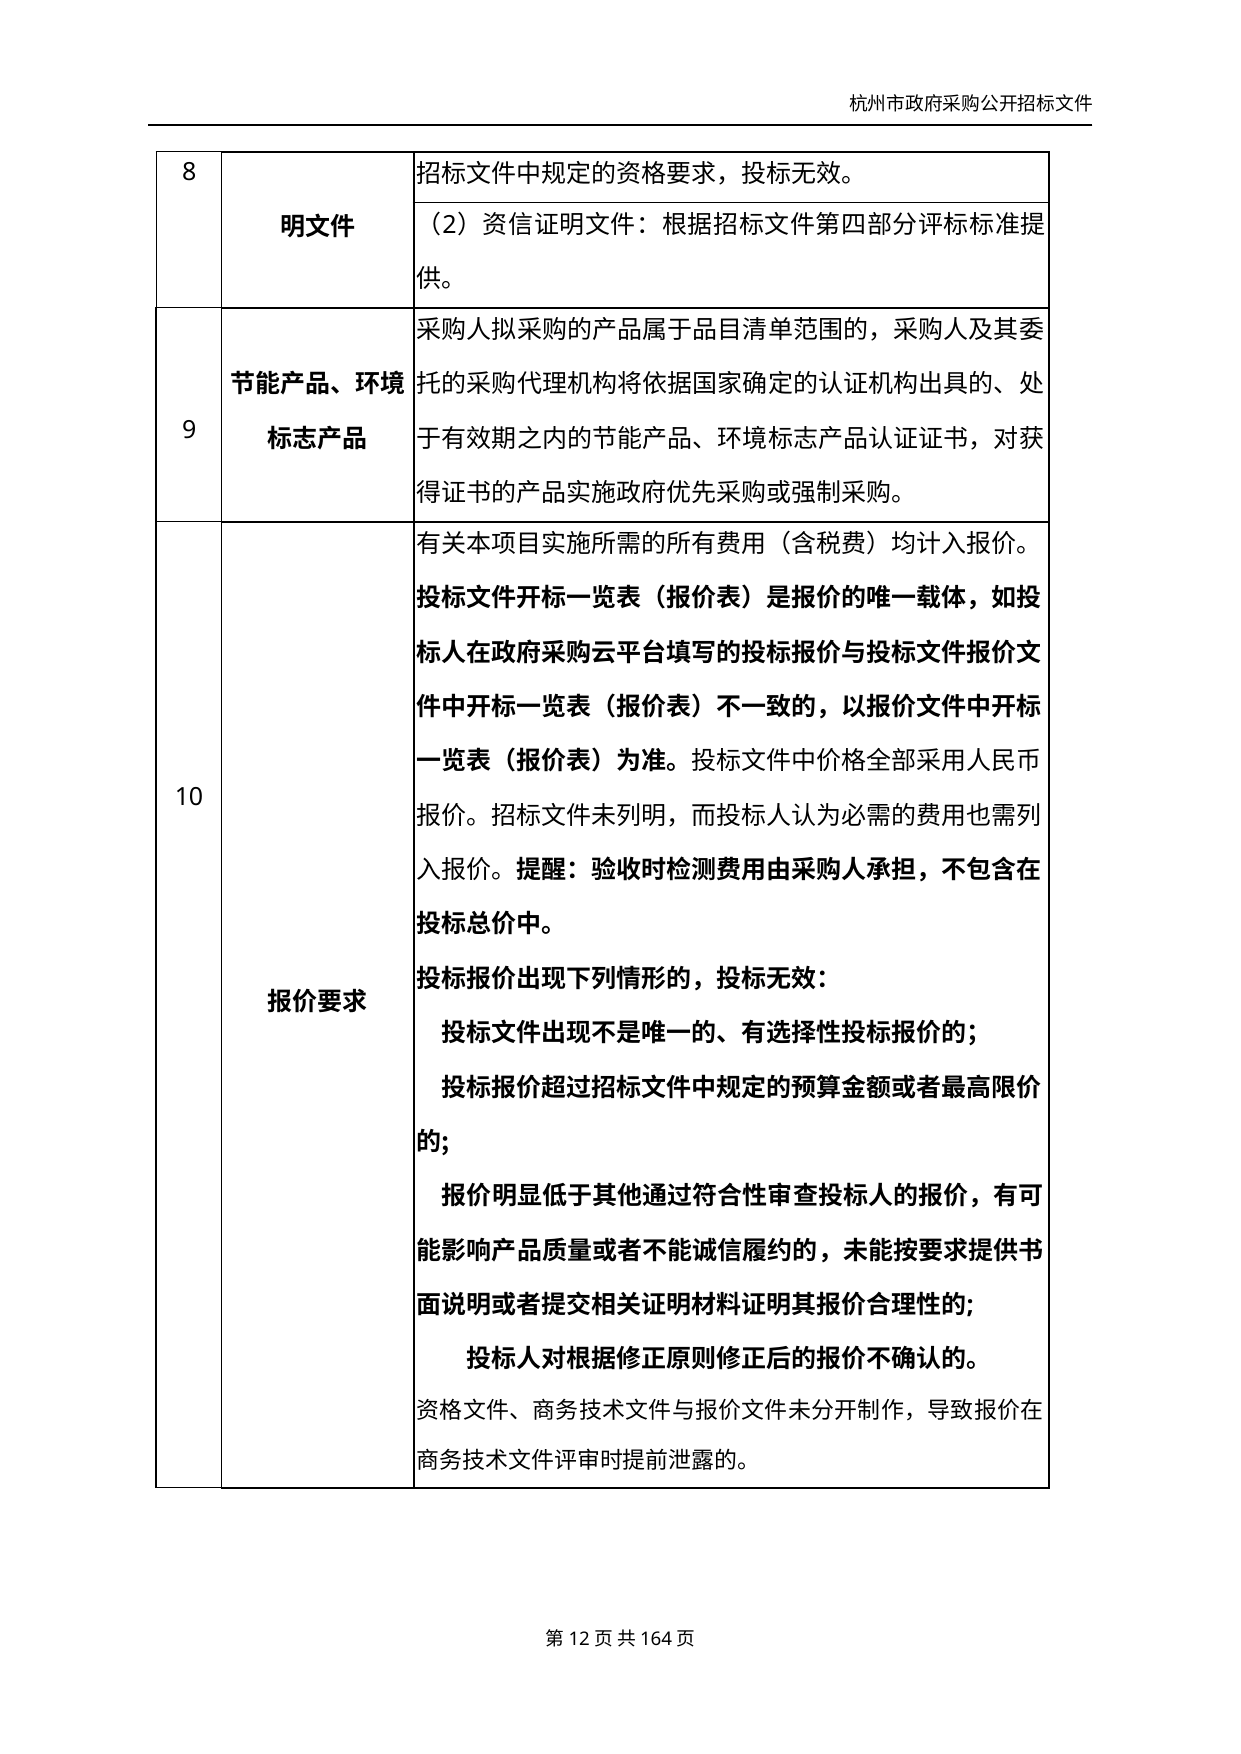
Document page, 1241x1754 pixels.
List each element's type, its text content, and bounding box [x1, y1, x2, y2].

table_cell 报价要求 [222, 523, 413, 1487]
table_cell （2）资信证明文件：根据招标文件第四部分评标标准提供。 [415, 203, 1048, 307]
table_cell 节能产品、环境标志产品 [222, 309, 413, 521]
table_cell 8 [157, 152, 221, 307]
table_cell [415, 153, 1048, 202]
table_cell 9 [157, 308, 221, 521]
table_cell 采购人拟采购的产品属于品目清单范围的，采购人及其委托的采购代理机构将依据国家确定的认证机构出具的、处于有效期之内的节能产品、环境标志产品认证证书，对获得证书的产品实施政府优先采购或强制采购。 [415, 309, 1048, 521]
table_cell 投标人应当提供的资格、资信证明文件 [222, 153, 413, 307]
table_cell 10 [157, 522, 221, 1487]
table_cell 有关本项目实施所需的所有费用（含税费）均计入报价。投标文件开标一览表（报价表）是报价的唯一载体，如投标人在政府采购云平台填写的投标报价与投标文件报价文件中开标一览表（报价表）不一致的，以报价文件中开标一览表（报价表）为准。投标文件中价格全部采用人民币报价。招标文件未列明，而投标人认为必需的费用也需列入报价。提醒：验收时检测费用由采购人承担，不包含在投标总价中。 投标报价出现下列情形的，投标无效： 投标文件出现不是唯一的、有选择性投标报价的； 投标报价超过招标文件中规定的预算金额或者最高限价的; 报价明显低于其他通过符合性审查投标人的报价，有可能影响产品质量或者不能诚信履约的，未能按要求提供书面说明或者提交相关证明材料证明其报价合理性的; 投标人对根据修正原则修正后的报价不确认的。 资格文件、商务技术文件与报价文件未分开制作，导致报价在商务技术文件评审时提前泄露的。 [415, 523, 1048, 1487]
